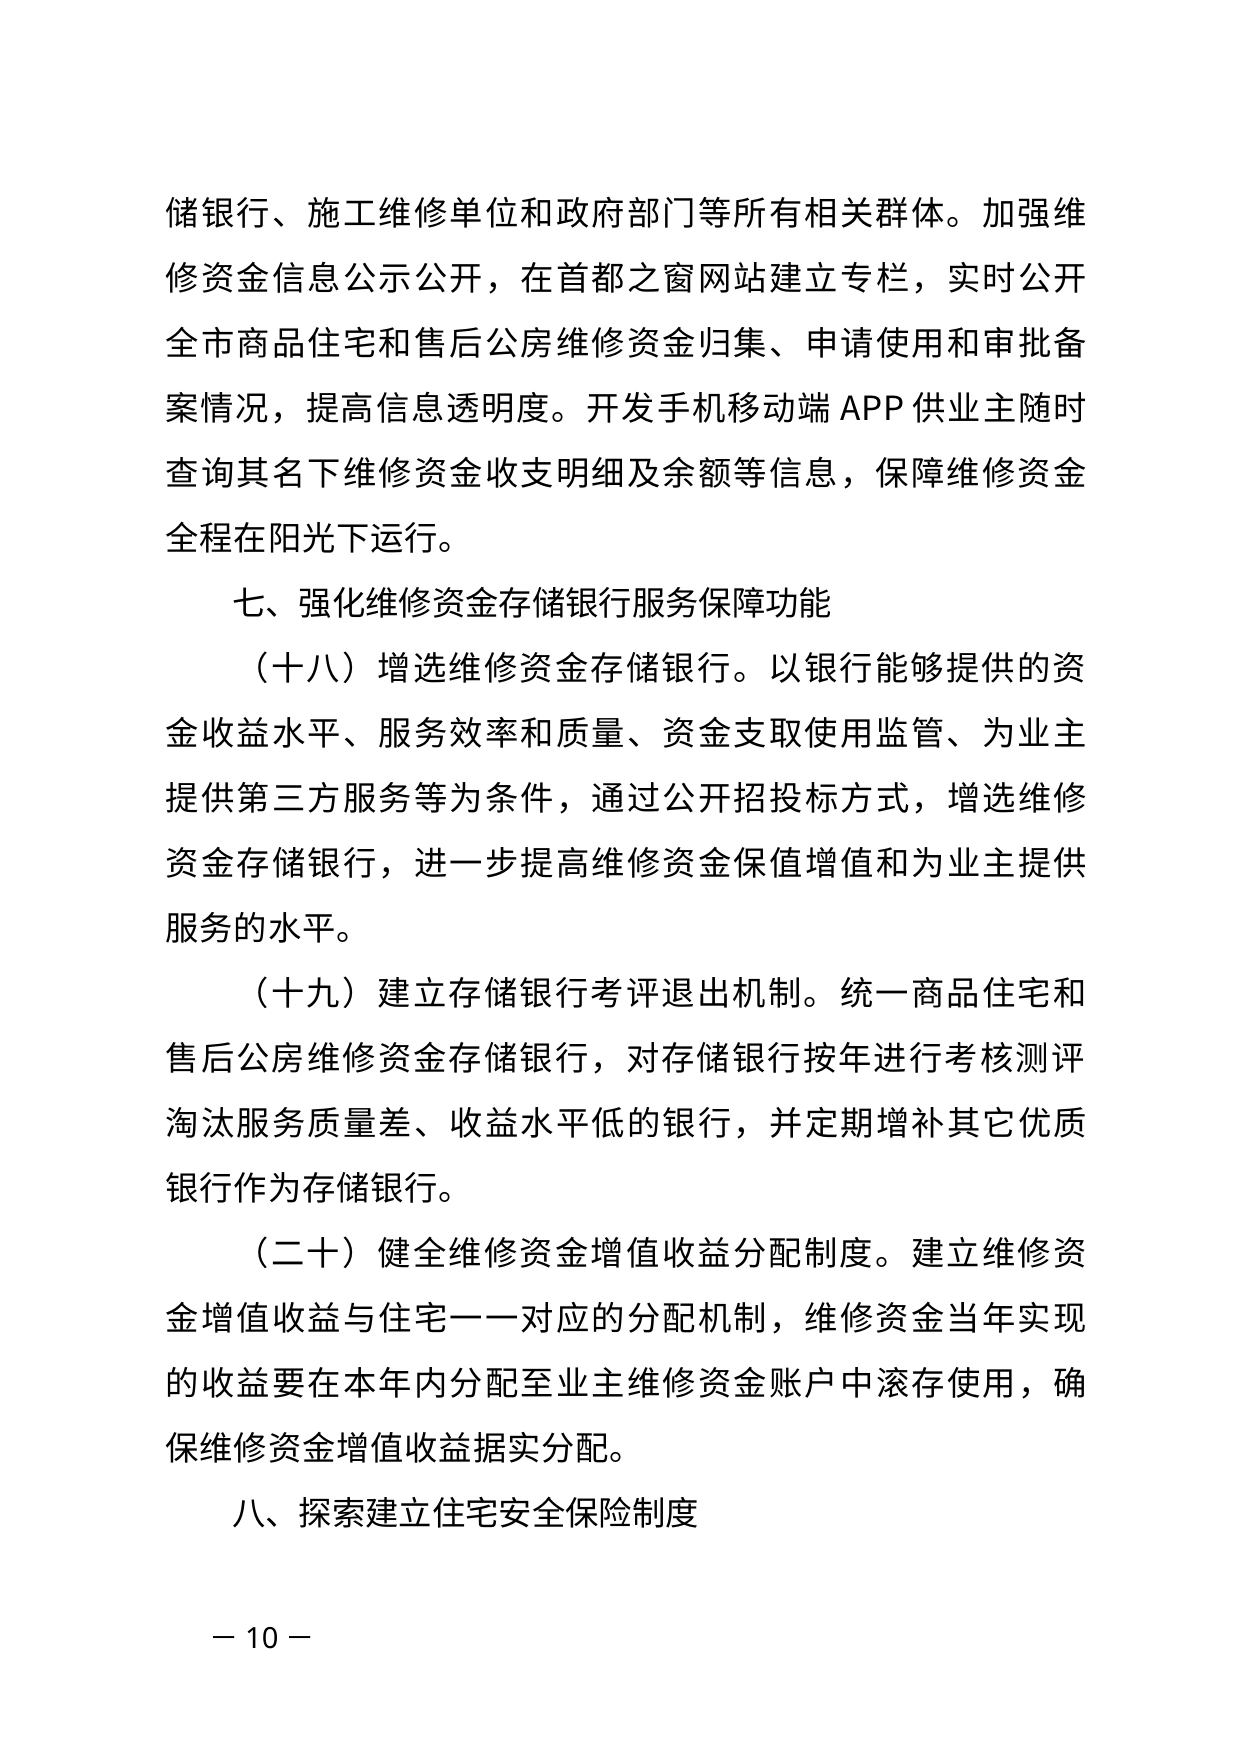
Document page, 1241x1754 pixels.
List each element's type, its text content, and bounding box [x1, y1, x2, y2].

text （十八）增选维修资金存储银行。以银行能够提供的资金收益水平、服务效率和质量、资金支取使用监管、为业主提供第三方服务等为条件，通过公开招投标方式，增选维修资金存储银行，进一步提高维修资金保值增值和为业主提供服务的水平。 [165, 633, 1087, 958]
text 八、探索建立住宅安全保险制度 [165, 1478, 1087, 1543]
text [165, 178, 1087, 568]
text （二十）健全维修资金增值收益分配制度。建立维修资金增值收益与住宅一一对应的分配机制，维修资金当年实现的收益要在本年内分配至业主维修资金账户中滚存使用，确保维修资金增值收益据实分配。 [165, 1218, 1087, 1478]
text 七、强化维修资金存储银行服务保障功能 [165, 568, 1087, 633]
text （十九）建立存储银行考评退出机制。统一商品住宅和售后公房维修资金存储银行，对存储银行按年进行考核测评，淘汰服务质量差、收益水平低的银行，并定期增补其它优质银行作为存储银行。 [165, 958, 1087, 1218]
